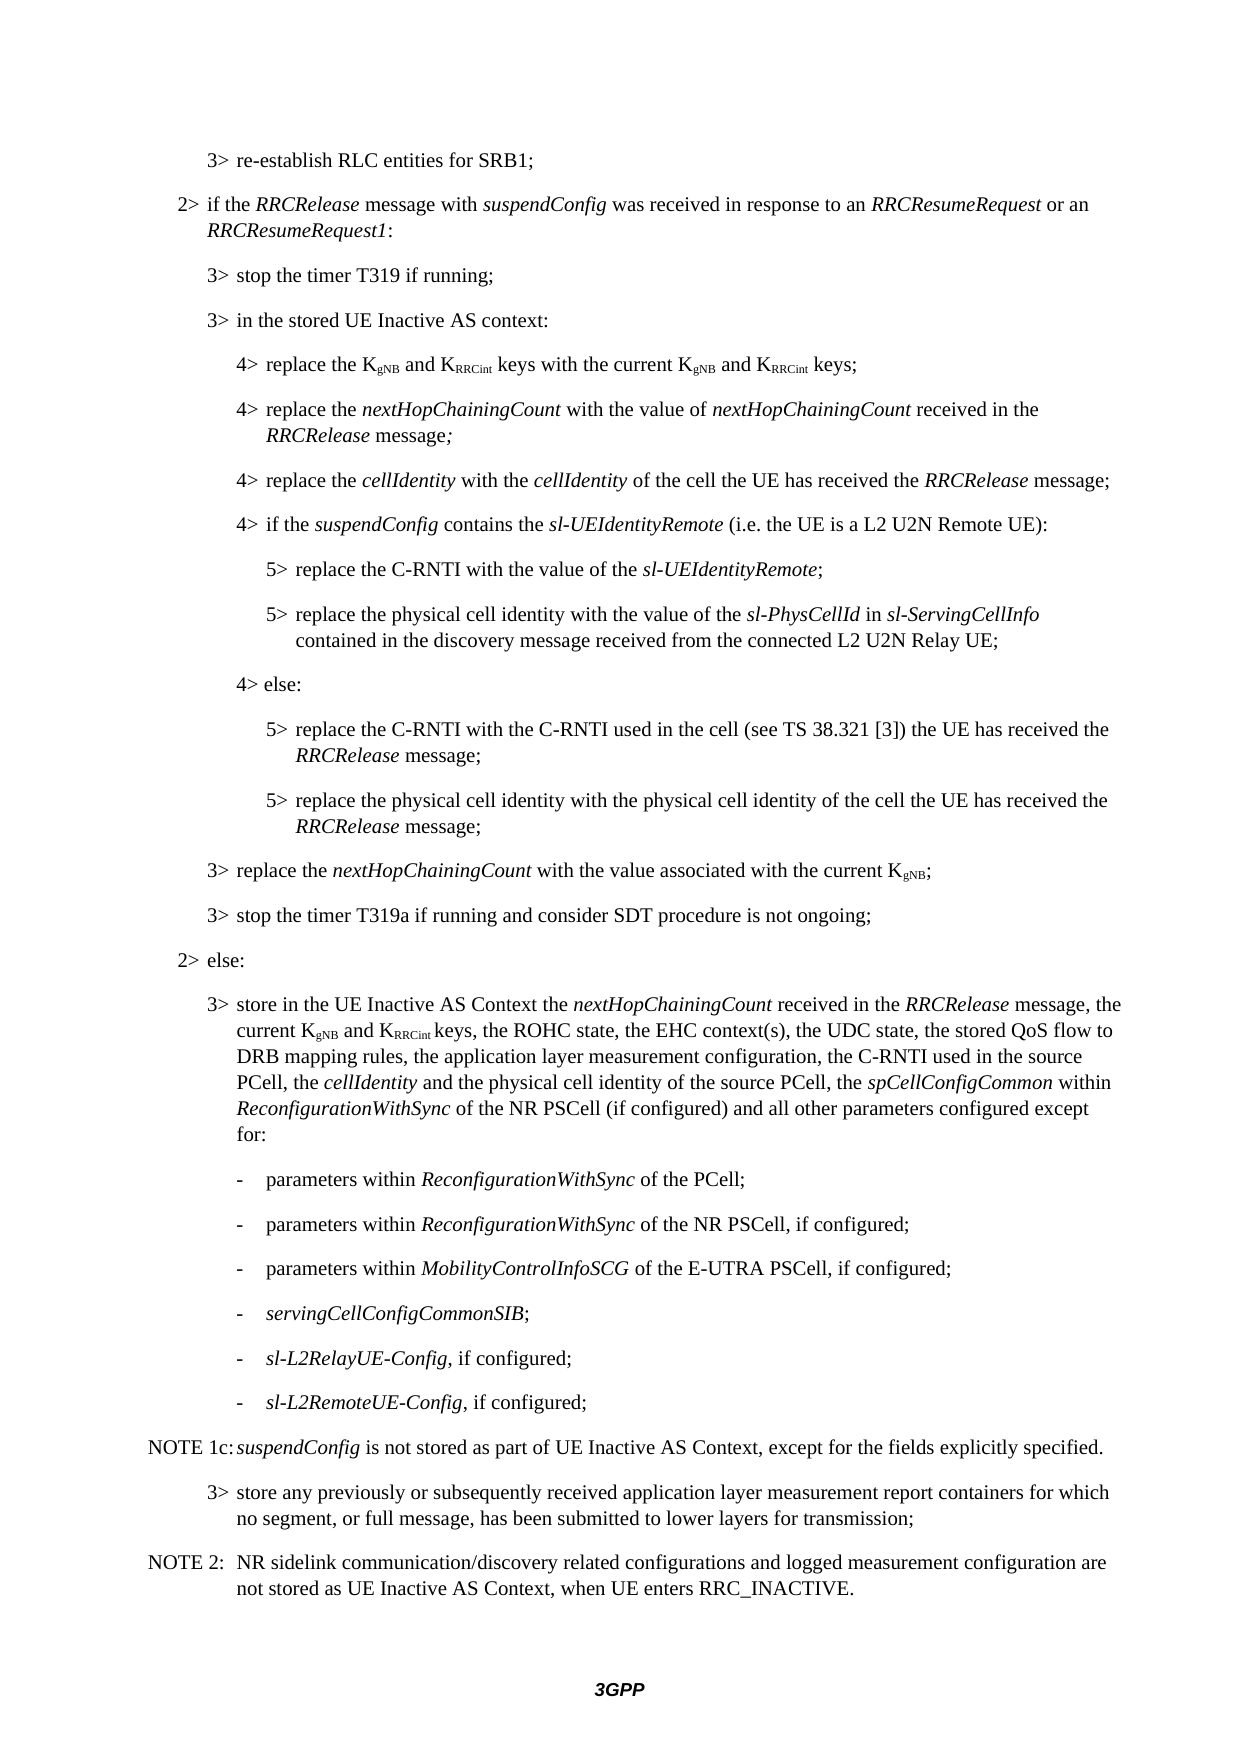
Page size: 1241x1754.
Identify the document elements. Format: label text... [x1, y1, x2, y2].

text 3> replace the nextHopChainingCount with the value associated with the current KgNB; [207, 858, 1122, 882]
text - parameters within ReconfigurationWithSync of the NR PSCell, if configured; [236, 1211, 1122, 1236]
text 2> else: [177, 948, 1122, 972]
text NOTE 1c: suspendConfig is not stored as part of UE Inactive AS Context, except for the fields explicitly specified. [148, 1435, 1122, 1459]
text - parameters within ReconfigurationWithSync of the PCell; [236, 1167, 1122, 1191]
text 3> store in the UE Inactive AS Context the nextHopChainingCount received in the RRCRelease message, the current KgNB and KRRCint keys, the ROHC state, the EHC context(s), the UDC state, the stored QoS flow to DRB mapping rules, the application layer measurement configuration, the C-RNTI used in the source PCell, the cellIdentity and the physical cell identity of the source PCell, the spCellConfigCommon within ReconfigurationWithSync of the NR PSCell (if configured) and all other parameters configured except for: [207, 992, 1122, 1146]
text 4> if the suspendConfig contains the sl-UEIdentityRemote (i.e. the UE is a L2 U2N Remote UE): [236, 512, 1122, 536]
text - sl-L2RelayUE-Config, if configured; [236, 1346, 1122, 1369]
text - parameters within MobilityControlInfoSCG of the E-UTRA PSCell, if configured; [236, 1256, 1122, 1280]
text NOTE 2: NR sidelink communication/discovery related configurations and logged measurement configuration are not stored as UE Inactive AS Context, when UE enters RRC_INACTIVE. [148, 1550, 1122, 1600]
text 3> in the stored UE Inactive AS context: [207, 308, 1122, 332]
text 3> stop the timer T319 if running; [207, 263, 1122, 287]
text 3> re-establish RLC entities for SRB1; [207, 148, 1122, 172]
text 3> store any previously or subsequently received application layer measurement report containers for which no segment, or full message, has been submitted to lower layers for transmission; [207, 1479, 1122, 1529]
text 5> replace the C-RNTI with the C-RNTI used in the cell (see TS 38.321 [3]) the UE has received the RRCRelease message; [266, 717, 1122, 767]
text 3> stop the timer T319a if running and consider SDT procedure is not ongoing; [207, 903, 1122, 927]
text 2> if the RRCRelease message with suspendConfig was received in response to an RRCResumeRequest or an RRCResumeRequest1: [177, 192, 1122, 242]
text - servingCellConfigCommonSIB; [236, 1301, 1122, 1325]
text 4> replace the KgNB and KRRCint keys with the current KgNB and KRRCint keys; [236, 352, 1122, 376]
text 5> replace the physical cell identity with the physical cell identity of the cell the UE has received the RRCRelease message; [266, 788, 1122, 838]
text 4> replace the cellIdentity with the cellIdentity of the cell the UE has received the RRCRelease message; [236, 468, 1122, 492]
text 4> else: [236, 672, 1122, 696]
text 4> replace the nextHopChainingCount with the value of nextHopChainingCount received in the RRCRelease message; [236, 397, 1122, 447]
text - sl-L2RemoteUE-Config, if configured; [236, 1390, 1122, 1414]
text 5> replace the physical cell identity with the value of the sl-PhysCellId in sl-ServingCellInfo contained in the discovery message received from the connected L2 U2N Relay UE; [266, 602, 1122, 652]
text 5> replace the C-RNTI with the value of the sl-UEIdentityRemote; [266, 557, 1122, 581]
